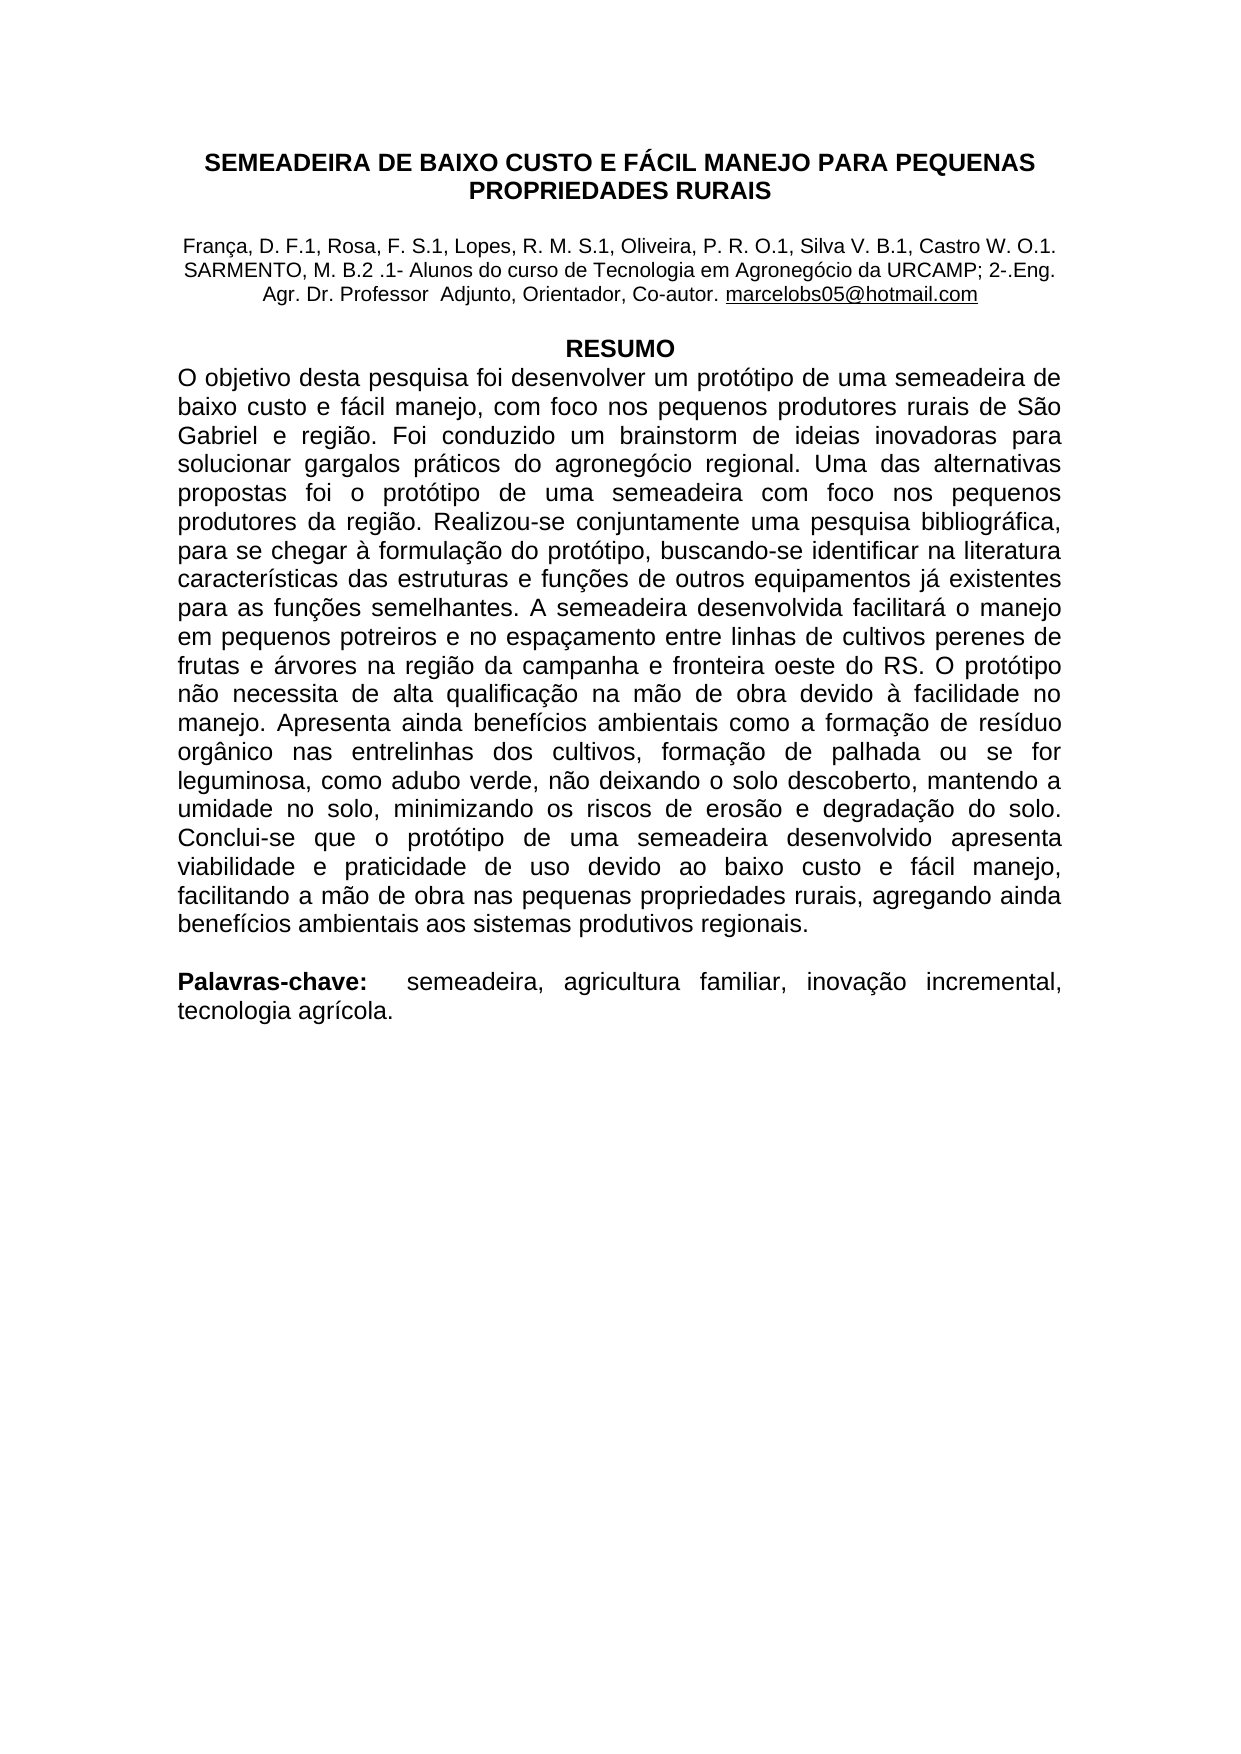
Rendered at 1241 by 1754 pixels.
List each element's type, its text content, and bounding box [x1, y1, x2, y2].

text RESUMO [177, 334, 1063, 363]
text França, D. F.1, Rosa, F. S.1, Lopes, R. M. S.1, Oliveira, P. R. O.1, Silva V. B.1, Castro W. O.1. SARMENTO, M. B.2 .1- Alunos do curso de Tecnologia em Agronegócio da URCAMP; 2-.Eng. Agr. Dr. Professor Adjunto, Orientador, Co-autor. marcelobs05@hotmail.com [177, 234, 1063, 306]
text Palavras-chave: semeadeira, agricultura familiar, inovação incremental, tecnologia agrícola. [177, 967, 1063, 1024]
text O objetivo desta pesquisa foi desenvolver um protótipo de uma semeadeira de baixo custo e fácil manejo, com foco nos pequenos produtores rurais de São Gabriel e região. Foi conduzido um brainstorm de ideias inovadoras para solucionar gargalos práticos do agronegócio regional. Uma das alternativas propostas foi o protótipo de uma semeadeira com foco nos pequenos produtores da região. Realizou-se conjuntamente uma pesquisa bibliográfica, para se chegar à formulação do protótipo, buscando-se identificar na literatura características das estruturas e funções de outros equipamentos já existentes para as funções semelhantes. A semeadeira desenvolvida facilitará o manejo em pequenos potreiros e no espaçamento entre linhas de cultivos perenes de frutas e árvores na região da campanha e fronteira oeste do RS. O protótipo não necessita de alta qualificação na mão de obra devido à facilidade no manejo. Apresenta ainda benefícios ambientais como a formação de resíduo orgânico nas entrelinhas dos cultivos, formação de palhada ou se for leguminosa, como adubo verde, não deixando o solo descoberto, mantendo a umidade no solo, minimizando os riscos de erosão e degradação do solo. Conclui-se que o protótipo de uma semeadeira desenvolvido apresenta viabilidade e praticidade de uso devido ao baixo custo e fácil manejo, facilitando a mão de obra nas pequenas propriedades rurais, agregando ainda benefícios ambientais aos sistemas produtivos regionais. [177, 363, 1063, 938]
text SEMEADEIRA DE BAIXO CUSTO E FÁCIL MANEJO PARA PEQUENAS PROPRIEDADES RURAIS [177, 148, 1063, 205]
